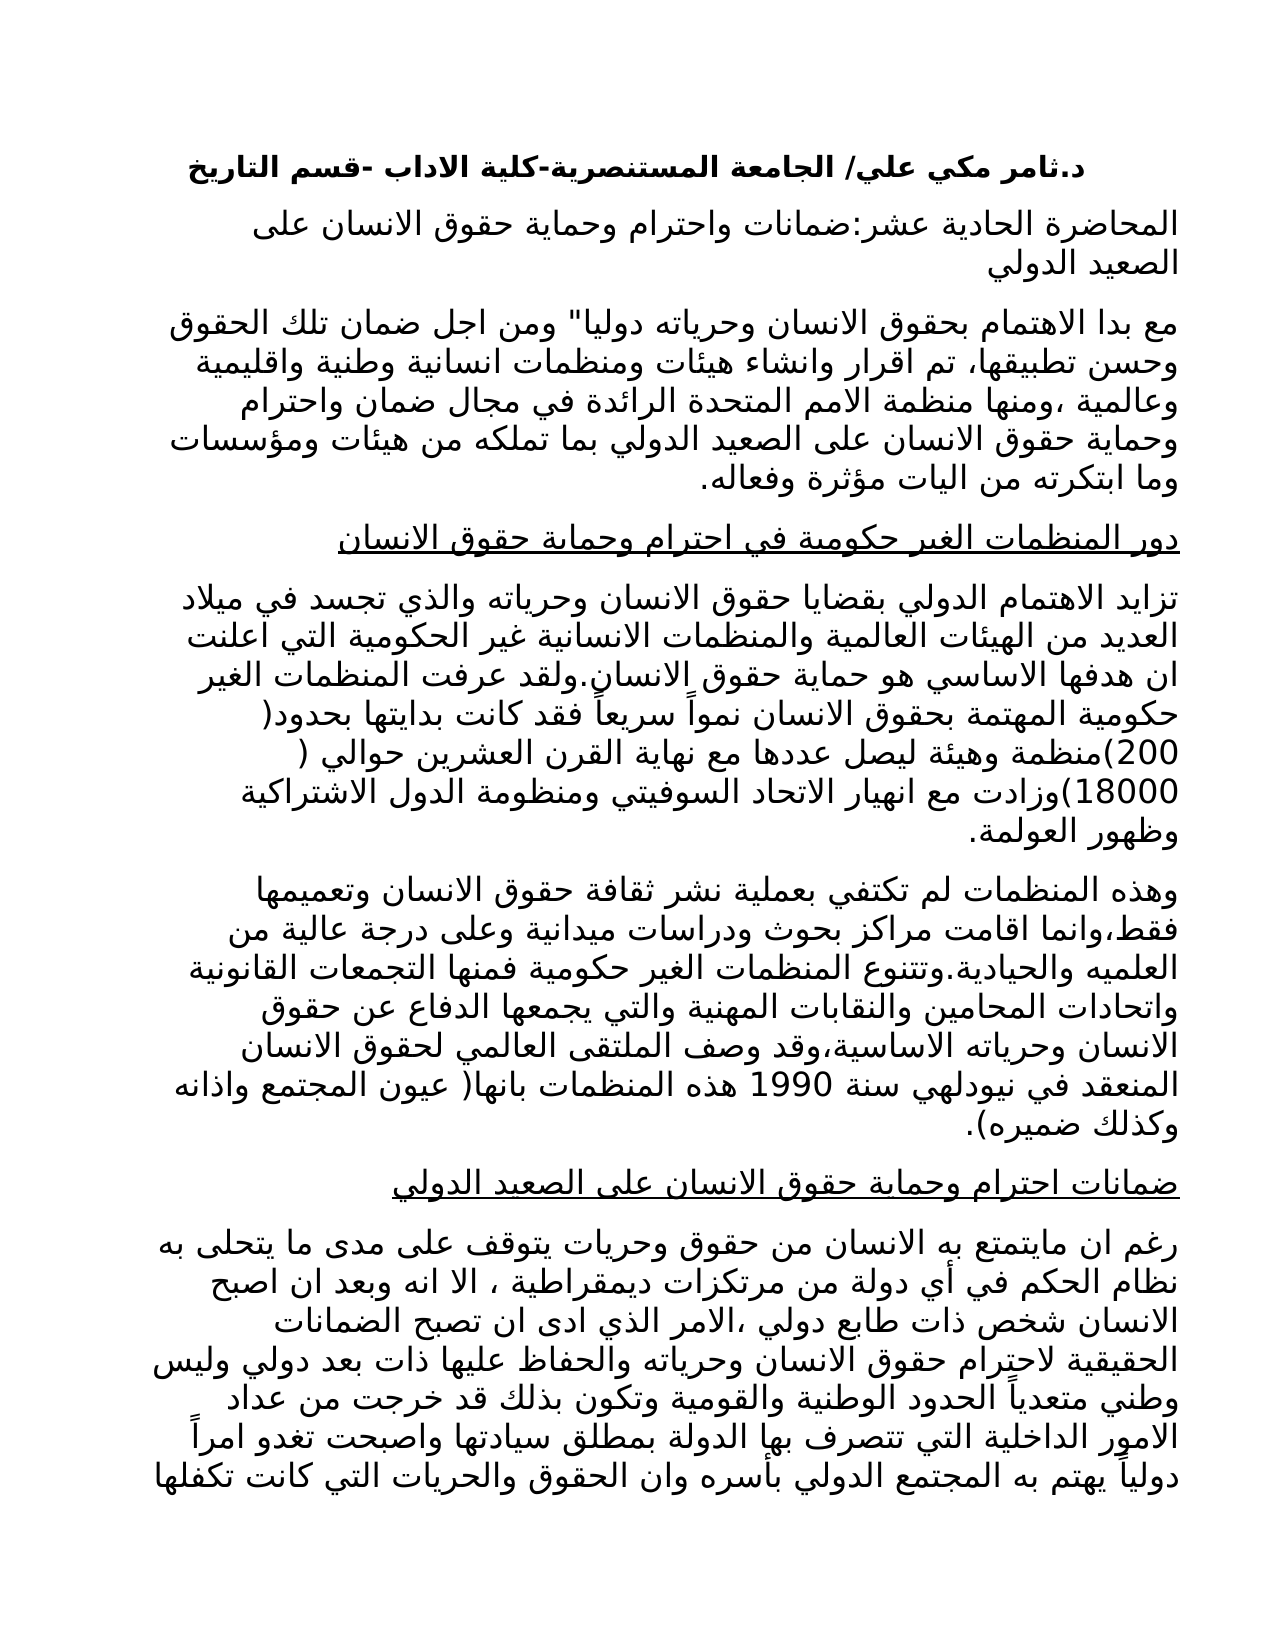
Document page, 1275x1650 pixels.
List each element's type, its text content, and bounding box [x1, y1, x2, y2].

text وهذه المنظمات لم تكتفي بعملية نشر ثقافة حقوق الانسان وتعميمها فقط،وانما اقامت مراكز بحوث ودراسات ميدانية وعلى درجة عالية من العلميه والحيادية.وتتنوع المنظمات الغير حكومية فمنها التجمعات القانونية واتحادات المحامين والنقابات المهنية والتي يجمعها الدفاع عن حقوق الانسان وحرياته الاساسية،وقد وصف الملتقى العالمي لحقوق الانسان المنعقد في نيودلهي سنة 1990 هذه المنظمات بانها( عيون المجتمع واذانه وكذلك ضميره). [150, 871, 1180, 1143]
text المحاضرة الحادية عشر:ضمانات واحترام وحماية حقوق الانسان على الصعيد الدولي [150, 205, 1180, 282]
text تزايد الاهتمام الدولي بقضايا حقوق الانسان وحرياته والذي تجسد في ميلاد العديد من الهيئات العالمية والمنظمات الانسانية غير الحكومية التي اعلنت ان هدفها الاساسي هو حماية حقوق الانسان.ولقد عرفت المنظمات الغير حكومية المهتمة بحقوق الانسان نمواً سريعاً فقد كانت بدايتها بحدود(200)منظمة وهيئة ليصل عددها مع نهاية القرن العشرين حوالي (18000)وزادت مع انهيار الاتحاد السوفيتي ومنظومة الدول الاشتراكية وظهور العولمة. [150, 578, 1180, 850]
text مع بدا الاهتمام بحقوق الانسان وحرياته دوليا" ومن اجل ضمان تلك الحقوق وحسن تطبيقها، تم اقرار وانشاء هيئات ومنظمات انسانية وطنية واقليمية وعالمية ،ومنها منظمة الامم المتحدة الرائدة في مجال ضمان واحترام وحماية حقوق الانسان على الصعيد الدولي بما تملكه من هيئات ومؤسسات وما ابتكرته من اليات مؤثرة وفعاله. [150, 303, 1180, 498]
text دور المنظمات الغير حكومية في احترام وحماية حقوق الانسان [150, 518, 1180, 557]
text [150, 1223, 1180, 1495]
text ضمانات احترام وحماية حقوق الانسان على الصعيد الدولي [150, 1164, 1180, 1203]
text د.ثامر مكي علي/ الجامعة المستنصرية-كلية الاداب -قسم التاريخ [150, 150, 1116, 184]
